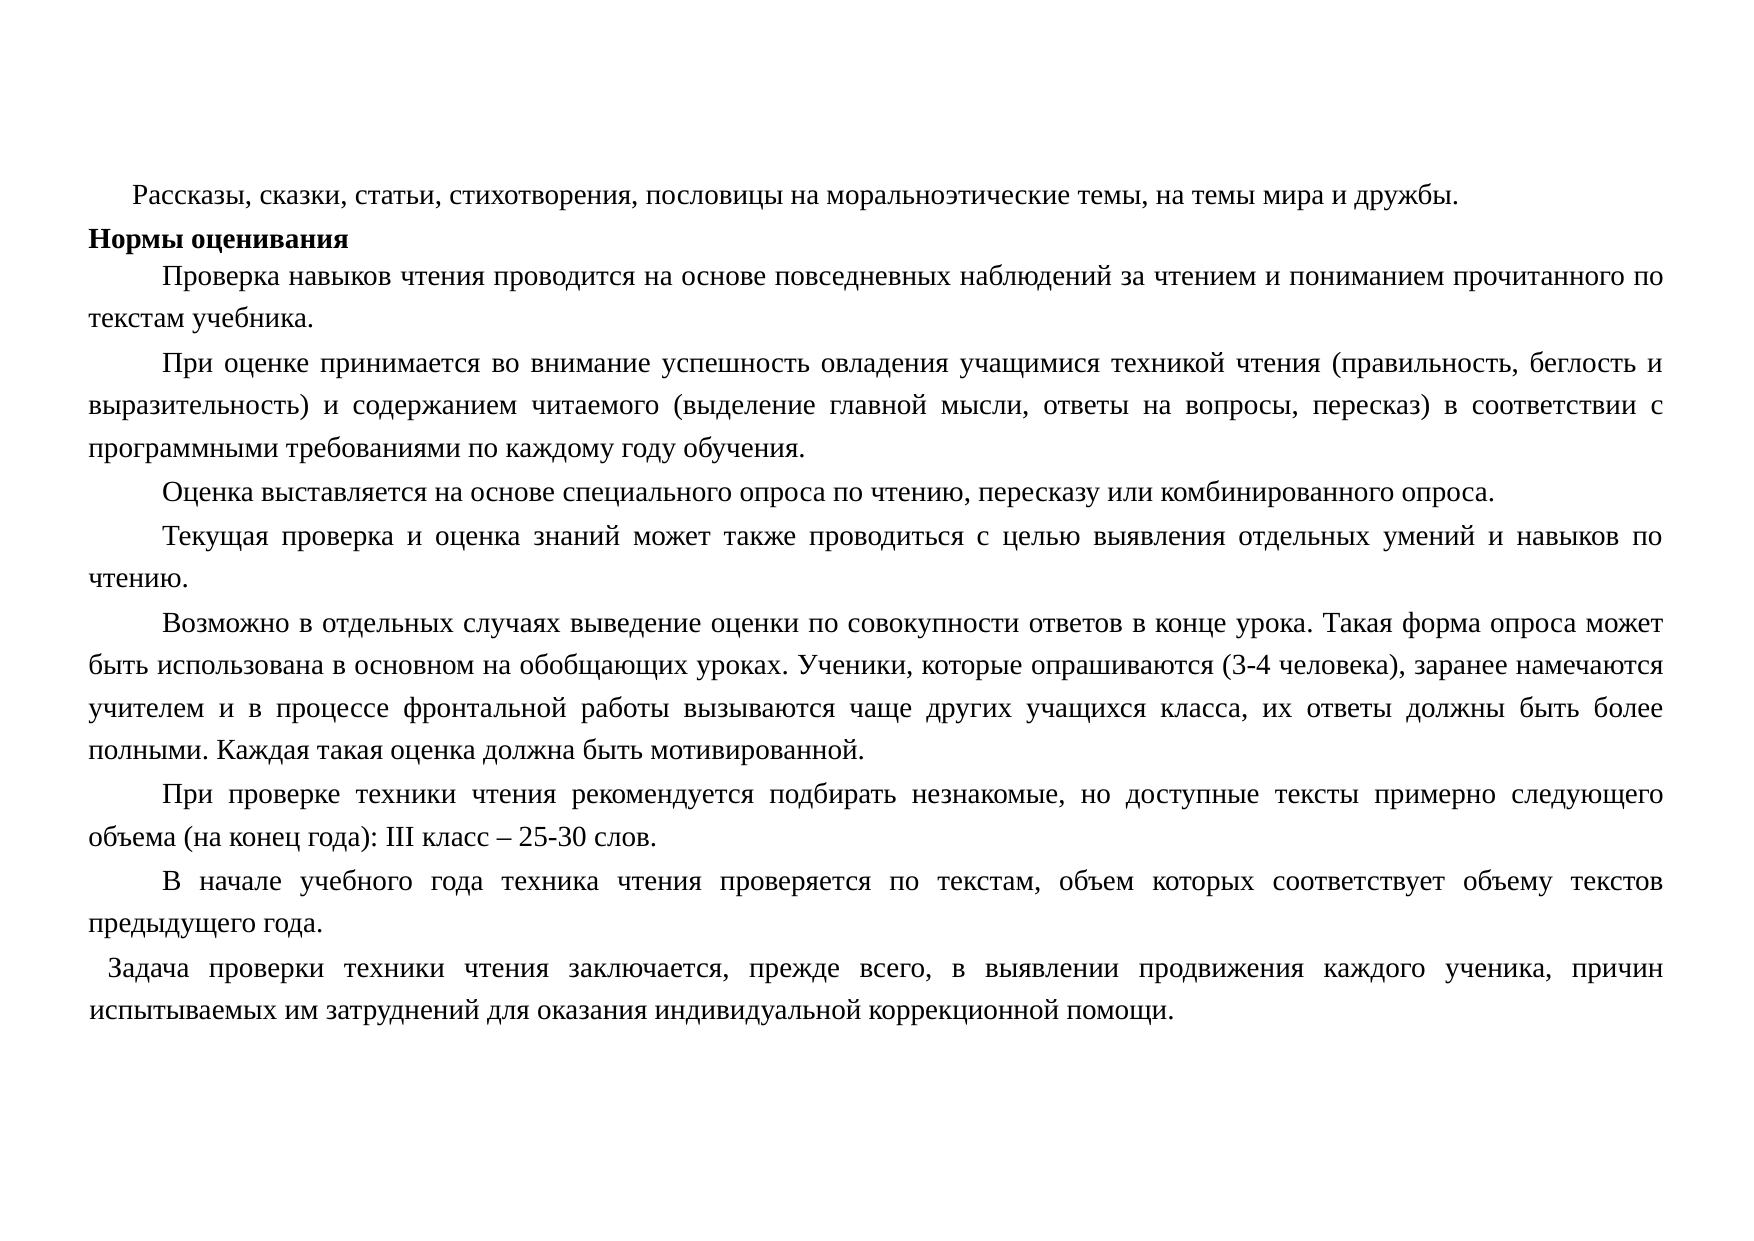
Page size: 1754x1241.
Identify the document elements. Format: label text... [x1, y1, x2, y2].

text Проверка навыков чтения проводится на основе повседневных наблюдений за чтением и пониманием прочитанного по текстам учебника. [88, 258, 1665, 334]
text Нормы оценивания [88, 221, 1513, 255]
text Оценка выставляется на основе специального опроса по чтению, пересказу или комбинированного опроса. [88, 474, 1665, 507]
text В начале учебного года техника чтения проверяется по текстам, объем которых соответствует объему текстов предыдущего года. [88, 863, 1665, 939]
text При оценке принимается во внимание успешность овладения учащимися техникой чтения (правильность, беглость и выразительность) и содержанием читаемого (выделение главной мысли, ответы на вопросы, пересказ) в соответствии с программными требованиями по каждому году обучения. [88, 345, 1665, 463]
text Текущая проверка и оценка знаний может также проводиться с целью выявления отдельных умений и навыков по чтению. [88, 518, 1665, 594]
text Возможно в отдельных случаях выведение оценки по совокупности ответов в конце урока. Такая форма опроса может быть использована в основном на обобщающих уроках. Ученики, которые опрашиваются (3-4 человека), заранее намечаются учителем и в процессе фронтальной работы вызываются чаще других учащихся класса, их ответы должны быть более полными. Каждая такая оценка должна быть мотивированной. [88, 605, 1665, 766]
text Задача проверки техники чтения заключается, прежде всего, в выявлении продвижения каждого ученика, причин испытываемых им затруднений для оказания индивидуальной коррекционной помощи. [88, 950, 1665, 1026]
text Рассказы, сказки, статьи, стихотворения, пословицы на моральноэтические темы, на темы мира и дружбы. [88, 177, 1665, 211]
text При проверке техники чтения рекомендуется подбирать незнакомые, но доступные тексты примерно следующего объема (на конец года): III класс – 25-30 слов. [88, 776, 1665, 852]
